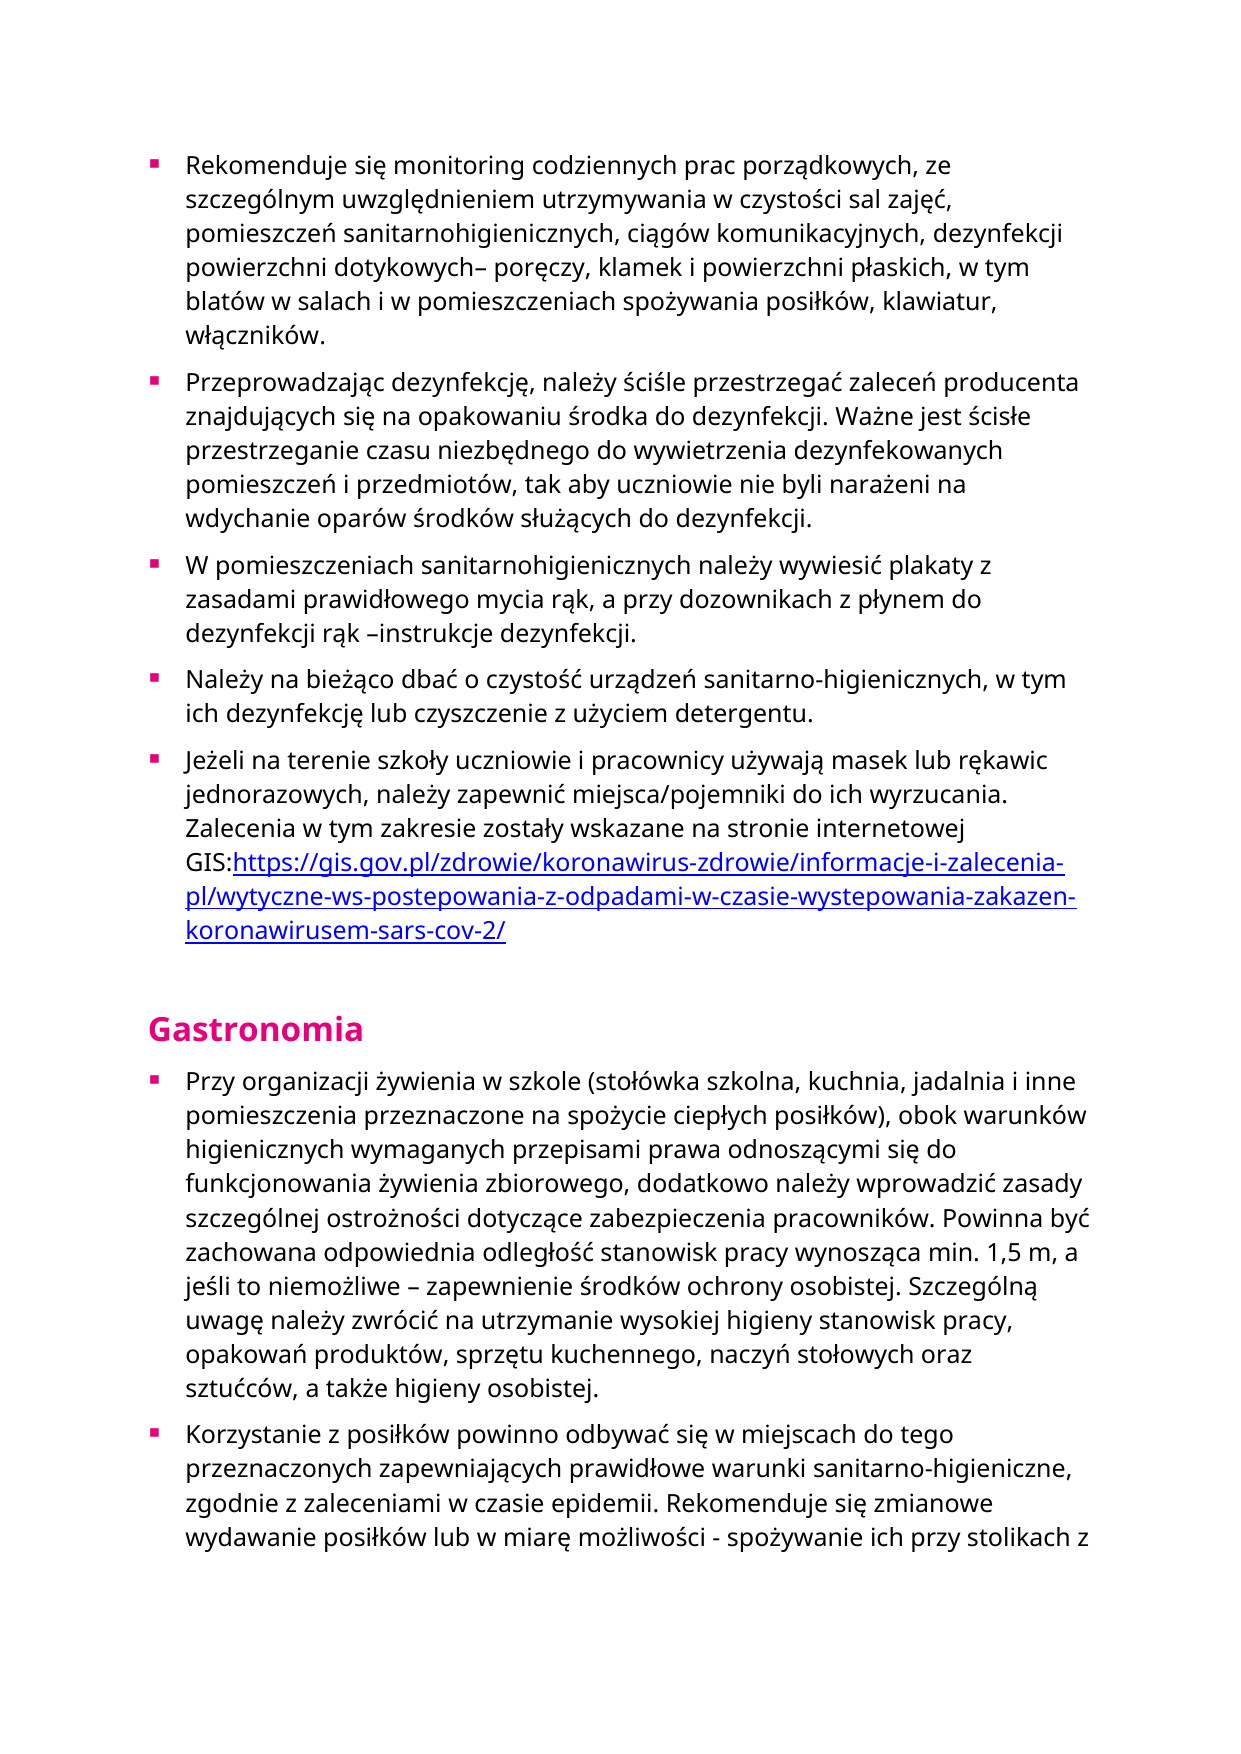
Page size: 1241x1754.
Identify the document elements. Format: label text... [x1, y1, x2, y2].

text Rekomenduje się monitoring codziennych prac porządkowych, ze szczególnym uwzględnieniem utrzymywania w czystości sal zajęć, pomieszczeń sanitarnohigienicznych, ciągów komunikacyjnych, dezynfekcji powierzchni dotykowych– poręczy, klamek i powierzchni płaskich, w tym blatów w salach i w pomieszczeniach spożywania posiłków, klawiatur, włączników. [148, 148, 1093, 352]
text Przy organizacji żywienia w szkole (stołówka szkolna, kuchnia, jadalnia i inne pomieszczenia przeznaczone na spożycie ciepłych posiłków), obok warunków higienicznych wymaganych przepisami prawa odnoszącymi się do funkcjonowania żywienia zbiorowego, dodatkowo należy wprowadzić zasady szczególnej ostrożności dotyczące zabezpieczenia pracowników. Powinna być zachowana odpowiednia odległość stanowisk pracy wynosząca min. 1,5 m, a jeśli to niemożliwe – zapewnienie środków ochrony osobistej. Szczególną uwagę należy zwrócić na utrzymanie wysokiej higieny stanowisk pracy, opakowań produktów, sprzętu kuchennego, naczyń stołowych oraz sztućców, a także higieny osobistej. [148, 1064, 1093, 1404]
text Należy na bieżąco dbać o czystość urządzeń sanitarno-higienicznych, w tym ich dezynfekcję lub czyszczenie z użyciem detergentu. [148, 662, 1093, 730]
subtitle Gastronomia [148, 1006, 1093, 1051]
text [148, 1417, 1093, 1553]
text Jeżeli na terenie szkoły uczniowie i pracownicy używają masek lub rękawic jednorazowych, należy zapewnić miejsca/pojemniki do ich wyrzucania. Zalecenia w tym zakresie zostały wskazane na stronie internetowej GIS:https://gis.gov.pl/zdrowie/koronawirus-zdrowie/informacje-i-zalecenia-pl/wytyczne-ws-postepowania-z-odpadami-w-czasie-wystepowania-zakazen-koronawirusem-sars-cov-2/ [148, 743, 1093, 947]
text W pomieszczeniach sanitarnohigienicznych należy wywiesić plakaty z zasadami prawidłowego mycia rąk, a przy dozownikach z płynem do dezynfekcji rąk –instrukcje dezynfekcji. [148, 547, 1093, 649]
text Przeprowadzając dezynfekcję, należy ściśle przestrzegać zaleceń producenta znajdujących się na opakowaniu środka do dezynfekcji. Ważne jest ścisłe przestrzeganie czasu niezbędnego do wywietrzenia dezynfekowanych pomieszczeń i przedmiotów, tak aby uczniowie nie byli narażeni na wdychanie oparów środków służących do dezynfekcji. [148, 364, 1093, 535]
